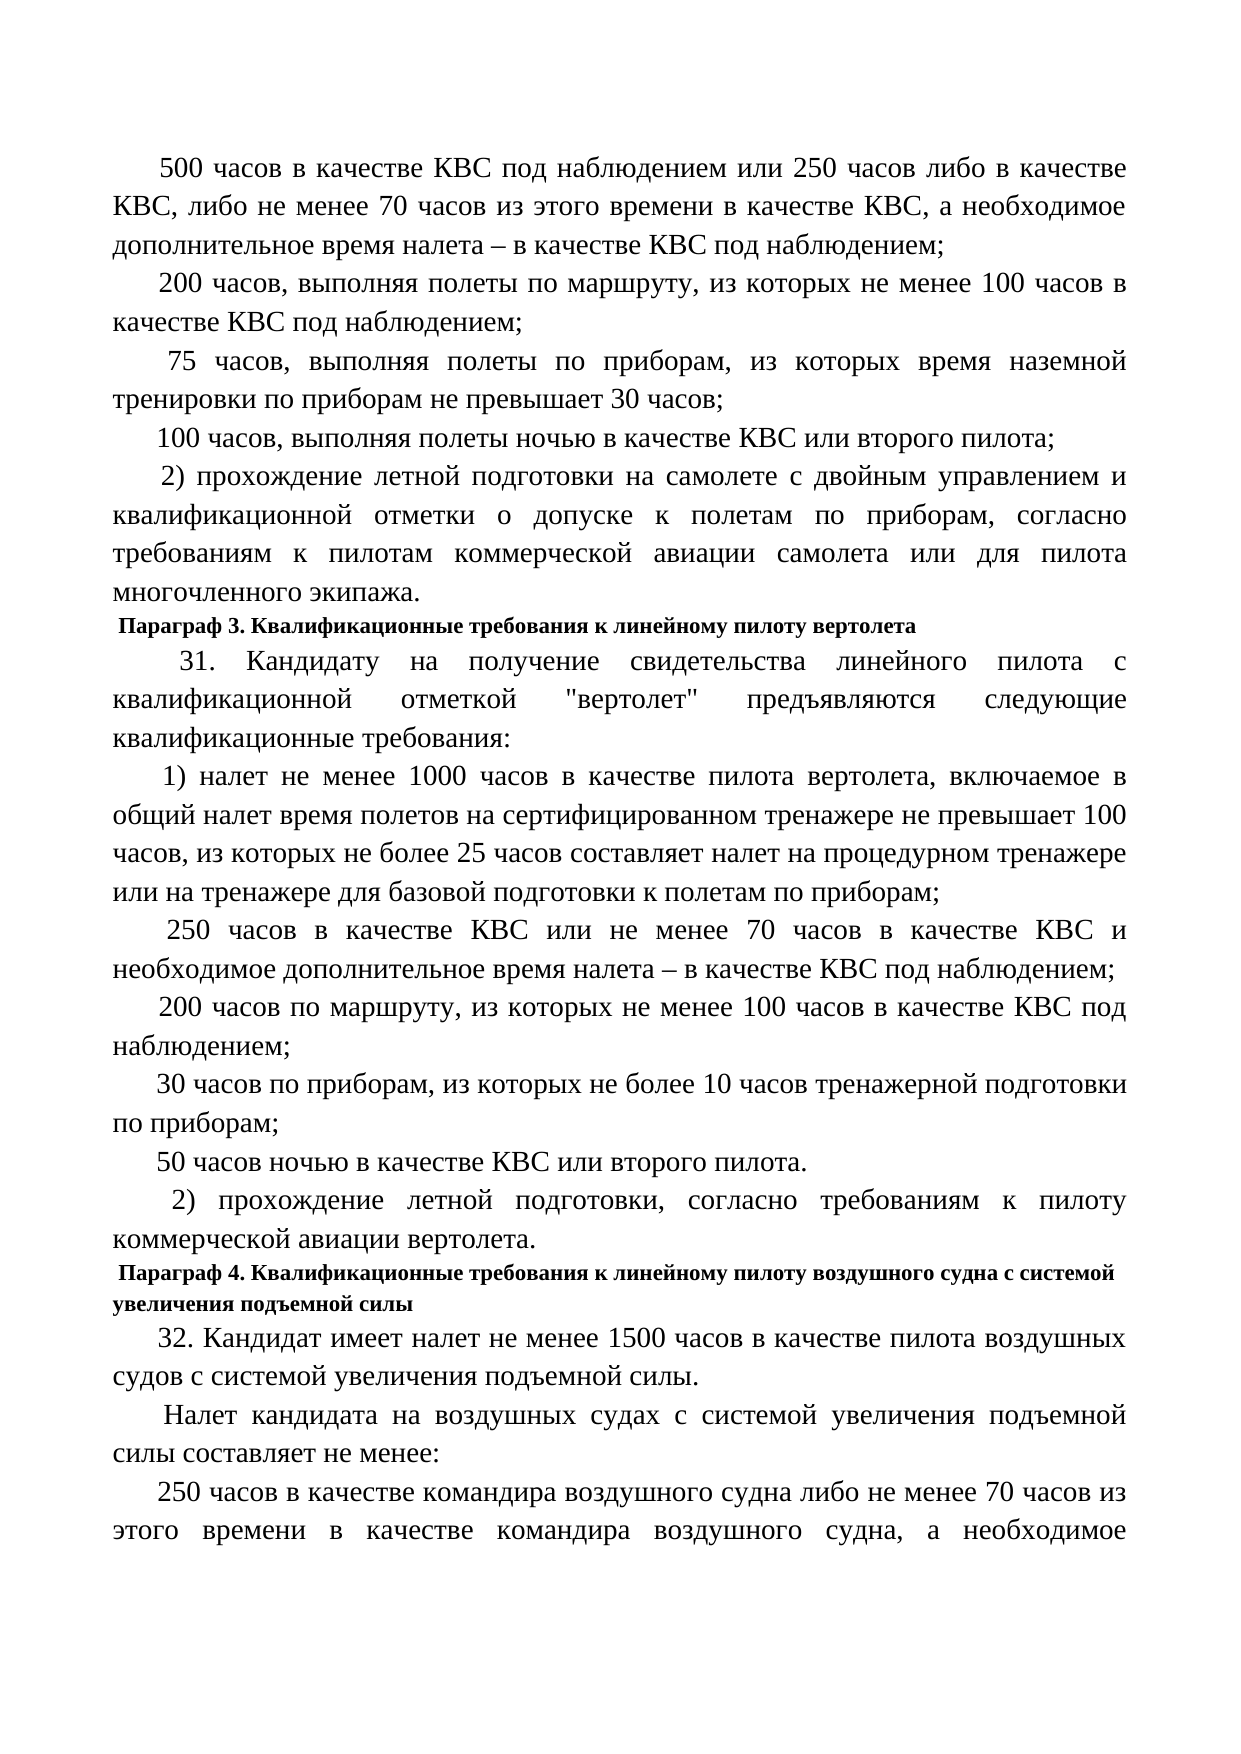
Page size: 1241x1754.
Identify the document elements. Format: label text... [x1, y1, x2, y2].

text Параграф 3. Квалификационные требования к линейному пилоту вертолета [112, 612, 1128, 639]
text 31. Кандидату на получение свидетельства линейного пилота с квалификационной отметкой "вертолет" предъявляются следующие квалификационные требования: [112, 643, 1128, 753]
text 100 часов, выполняя полеты ночью в качестве КВС или второго пилота; [112, 420, 1128, 453]
text Параграф 4. Квалификационные требования к линейному пилоту воздушного судна с системой увеличения подъемной силы [112, 1259, 1128, 1316]
text 1) налет не менее 1000 часов в качестве пилота вертолета, включаемое в общий налет время полетов на сертифицированном тренажере не превышает 100 часов, из которых не более 25 часов составляет налет на процедурном тренажере или на тренажере для базовой подготовки к полетам по приборам; [112, 758, 1128, 907]
text 2) прохождение летной подготовки, согласно требованиям к пилоту коммерческой авиации вертолета. [112, 1182, 1128, 1254]
text 32. Кандидат имеет налет не менее 1500 часов в качестве пилота воздушных судов с системой увеличения подъемной силы. [112, 1320, 1128, 1392]
text 250 часов в качестве КВС или не менее 70 часов в качестве КВС и необходимое дополнительное время налета – в качестве КВС под наблюдением; [112, 912, 1128, 984]
text 75 часов, выполняя полеты по приборам, из которых время наземной тренировки по приборам не превышает 30 часов; [112, 343, 1128, 415]
text 30 часов по приборам, из которых не более 10 часов тренажерной подготовки по приборам; [112, 1067, 1128, 1139]
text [112, 1474, 1128, 1546]
text 200 часов, выполняя полеты по маршруту, из которых не менее 100 часов в качестве КВС под наблюдением; [112, 266, 1128, 338]
text 50 часов ночью в качестве КВС или второго пилота. [112, 1144, 1128, 1177]
text 200 часов по маршруту, из которых не менее 100 часов в качестве КВС под наблюдением; [112, 989, 1128, 1062]
text 500 часов в качестве КВС под наблюдением или 250 часов либо в качестве КВС, либо не менее 70 часов из этого времени в качестве КВС, а необходимое дополнительное время налета – в качестве КВС под наблюдением; [112, 150, 1128, 261]
text Налет кандидата на воздушных судах с системой увеличения подъемной силы составляет не менее: [112, 1397, 1128, 1469]
text 2) прохождение летной подготовки на самолете с двойным управлением и квалификационной отметки о допуске к полетам по приборам, согласно требованиям к пилотам коммерческой авиации самолета или для пилота многочленного экипажа. [112, 458, 1128, 607]
